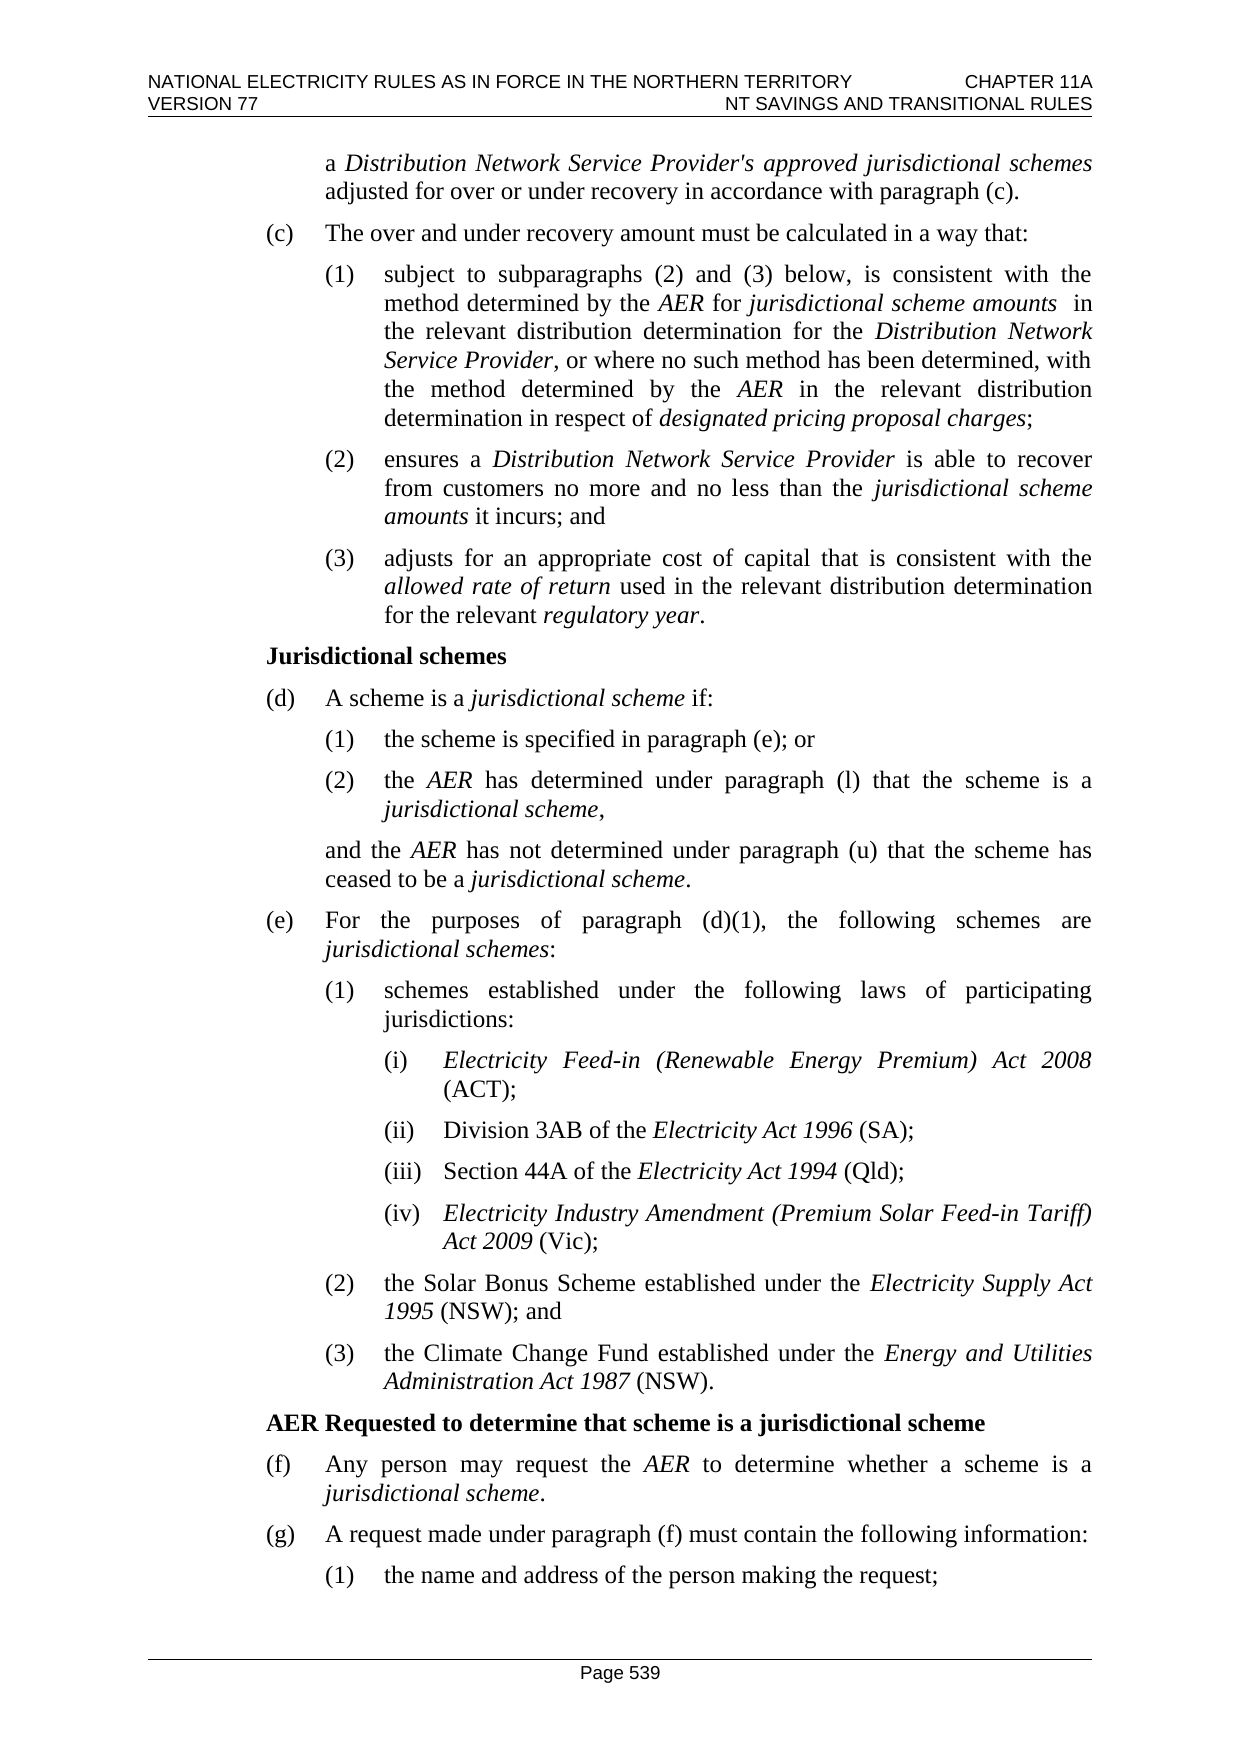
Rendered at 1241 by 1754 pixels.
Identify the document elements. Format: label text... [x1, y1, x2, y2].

text and the AER has not determined under paragraph (u) that the scheme has ceased to be a jurisdictional scheme. [325, 835, 1092, 893]
list (g) A request made under paragraph (f) must contain the following information: [266, 1519, 1092, 1548]
list (3) adjusts for an appropriate cost of capital that is consistent with the allowed rate of return used in the relevant distribution determination for the relevant regulatory year. [325, 543, 1092, 629]
text AER Requested to determine that scheme is a jurisdictional scheme [266, 1408, 1092, 1436]
list (1) the scheme is specified in paragraph (e); or [325, 724, 1092, 753]
list (1) schemes established under the following laws of participating jurisdictions: [325, 975, 1092, 1033]
text Jurisdictional schemes [266, 641, 1092, 670]
list (2) the AER has determined under paragraph (l) that the scheme is a jurisdictional scheme, [325, 765, 1092, 823]
list (c) The over and under recovery amount must be calculated in a way that: [266, 218, 1092, 246]
list (ii) Division 3AB of the Electricity Act 1996 (SA); [384, 1115, 1092, 1144]
list (1) the name and address of the person making the request; [325, 1560, 1092, 1589]
list (iii) Section 44A of the Electricity Act 1994 (Qld); [384, 1156, 1092, 1185]
list (f) Any person may request the AER to determine whether a scheme is a jurisdictional scheme. [266, 1449, 1092, 1506]
list (i) Electricity Feed-in (Renewable Energy Premium) Act 2008 (ACT); [384, 1045, 1092, 1103]
list (d) A scheme is a jurisdictional scheme if: [266, 683, 1092, 711]
list (1) subject to subparagraphs (2) and (3) below, is consistent with the method determined by the AER for jurisdictional scheme amounts in the relevant distribution determination for the Distribution Network Service Provider, or where no such method has been determined, with the method determined by the AER in the relevant distribution determination in respect of designated pricing proposal charges; [325, 259, 1092, 431]
list (3) the Climate Change Fund established under the Energy and Utilities Administration Act 1987 (NSW). [325, 1338, 1092, 1395]
list (e) For the purposes of paragraph (d)(1), the following schemes are jurisdictional schemes: [266, 905, 1092, 963]
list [266, 148, 1092, 205]
list (2) ensures a Distribution Network Service Provider is able to recover from customers no more and no less than the jurisdictional scheme amounts it incurs; and [325, 444, 1092, 530]
list (iv) Electricity Industry Amendment (Premium Solar Feed-in Tariff) Act 2009 (Vic); [384, 1198, 1092, 1255]
list (2) the Solar Bonus Scheme established under the Electricity Supply Act 1995 (NSW); and [325, 1268, 1092, 1325]
